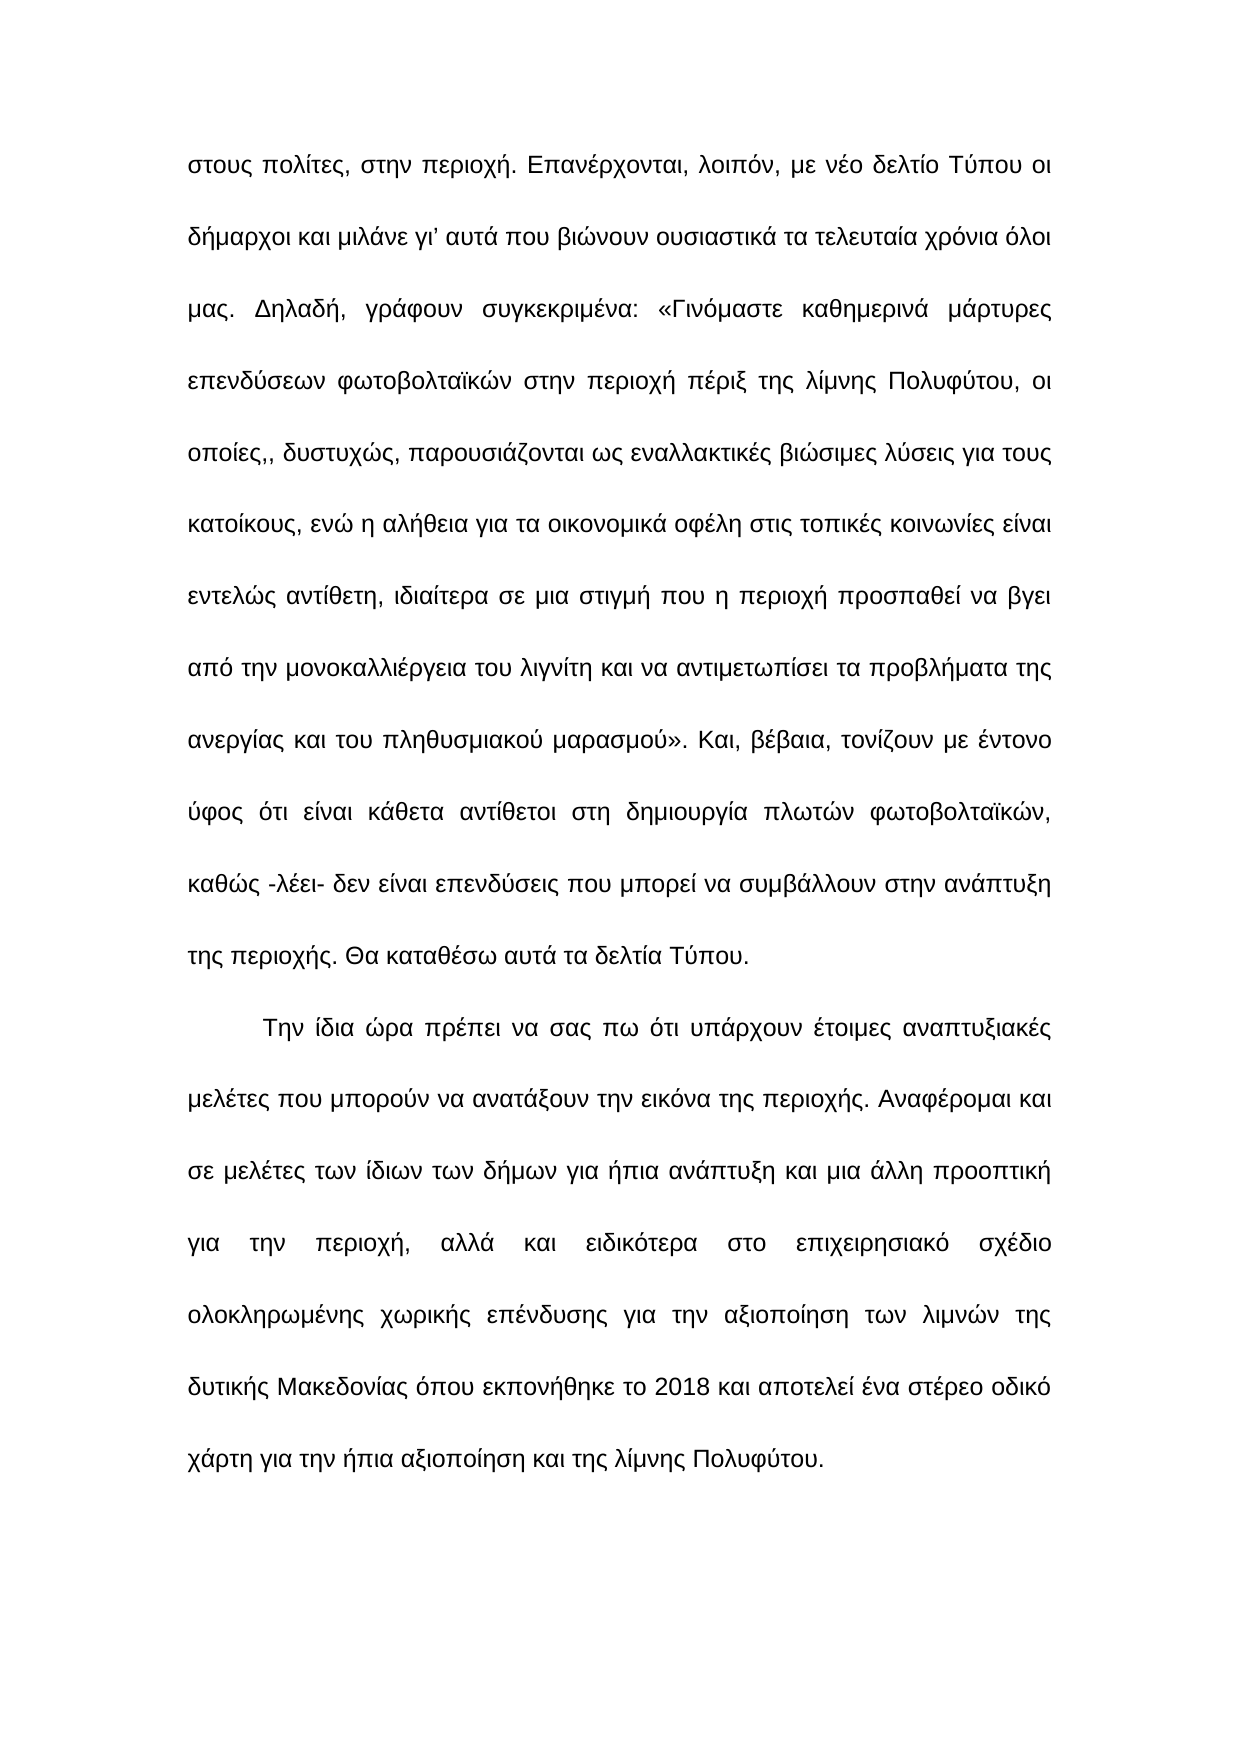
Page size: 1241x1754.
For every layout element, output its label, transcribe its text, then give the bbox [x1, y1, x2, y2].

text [187, 150, 1053, 969]
text Την ίδια ώρα πρέπει να σας πω ότι υπάρχουν έτοιμες αναπτυξιακές μελέτες που μπορούν να ανατάξουν την εικόνα της περιοχής. Αναφέρομαι και σε μελέτες των ίδιων των δήμων για ήπια ανάπτυξη και μια άλλη προοπτική για την περιοχή, αλλά και ειδικότερα στο επιχειρησιακό σχέδιο ολοκληρωμένης χωρικής επένδυσης για την αξιοποίηση των λιμνών της δυτικής Μακεδονίας όπου εκπονήθηκε το 2018 και αποτελεί ένα στέρεο οδικό χάρτη για την ήπια αξιοποίηση και της λίμνης Πολυφύτου. [187, 1012, 1053, 1472]
